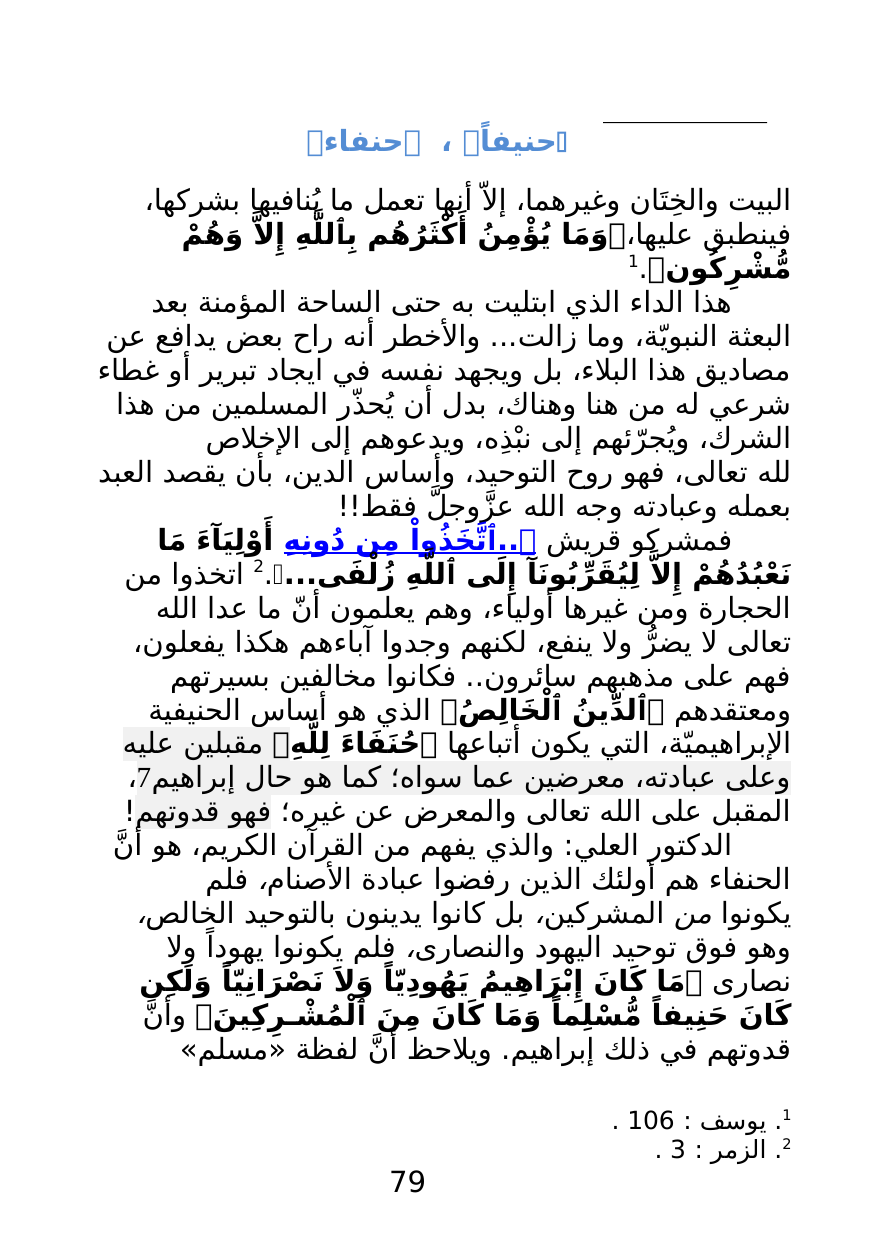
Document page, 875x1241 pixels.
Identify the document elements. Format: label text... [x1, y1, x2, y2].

text هذا الداء الذي ابتليت به حتى الساحة المؤمنة بعد البعثة النبويّة، وما زالت... والأخطر أنه راح بعض يدافع عن مصاديق هذا البلاء، بل ويجهد نفسه في ايجاد تبرير أو غطاء شرعي له من هنا وهناك، بدل أن يُحذّر المسلمين من هذا الشرك، ويُجرّئهم إلى نبْذِه، ويدعوهم إلى الإخلاص لله تعالى، فهو روح التوحيد، وأساس الدين، بأن يقصد العبد بعمله وعبادته وجه الله عزَّوجلَّ فقط!! [83, 285, 791, 523]
text فمشركو قريش ..ٱتَّخَذُواْ مِن دُونِهِ أَوْلِيَآءَ مَا نَعْبُدُهُمْ إِلاَّ لِيُقَرِّبُونَآ إِلَى ٱللَّهِ زُلْفَى.... اتخذوا من الحجارة ومن غيرها أولياء، وهم يعلمون أنّ ما عدا الله تعالى لا يضرُّ ولا ينفع، لكنهم وجدوا آباءهم هكذا يفعلون، فهم على مذهبهم سائرون.. فكانوا مخالفين بسيرتهم ومعتقدهم ٱلدِّينُ ٱلْخَالِصُ الذي هو أساس الحنيفية الإبراهيميّة، التي يكون أتباعها حُنَفَاءَ لِلَّهِ مقبلين عليه وعلى عبادته، معرضين عما سواه؛ كما هو حال إبراهيم، المقبل على الله تعالى والمعرض عن غيره؛ فهو قدوتهم! [83, 523, 791, 829]
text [83, 183, 791, 285]
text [83, 829, 791, 1066]
